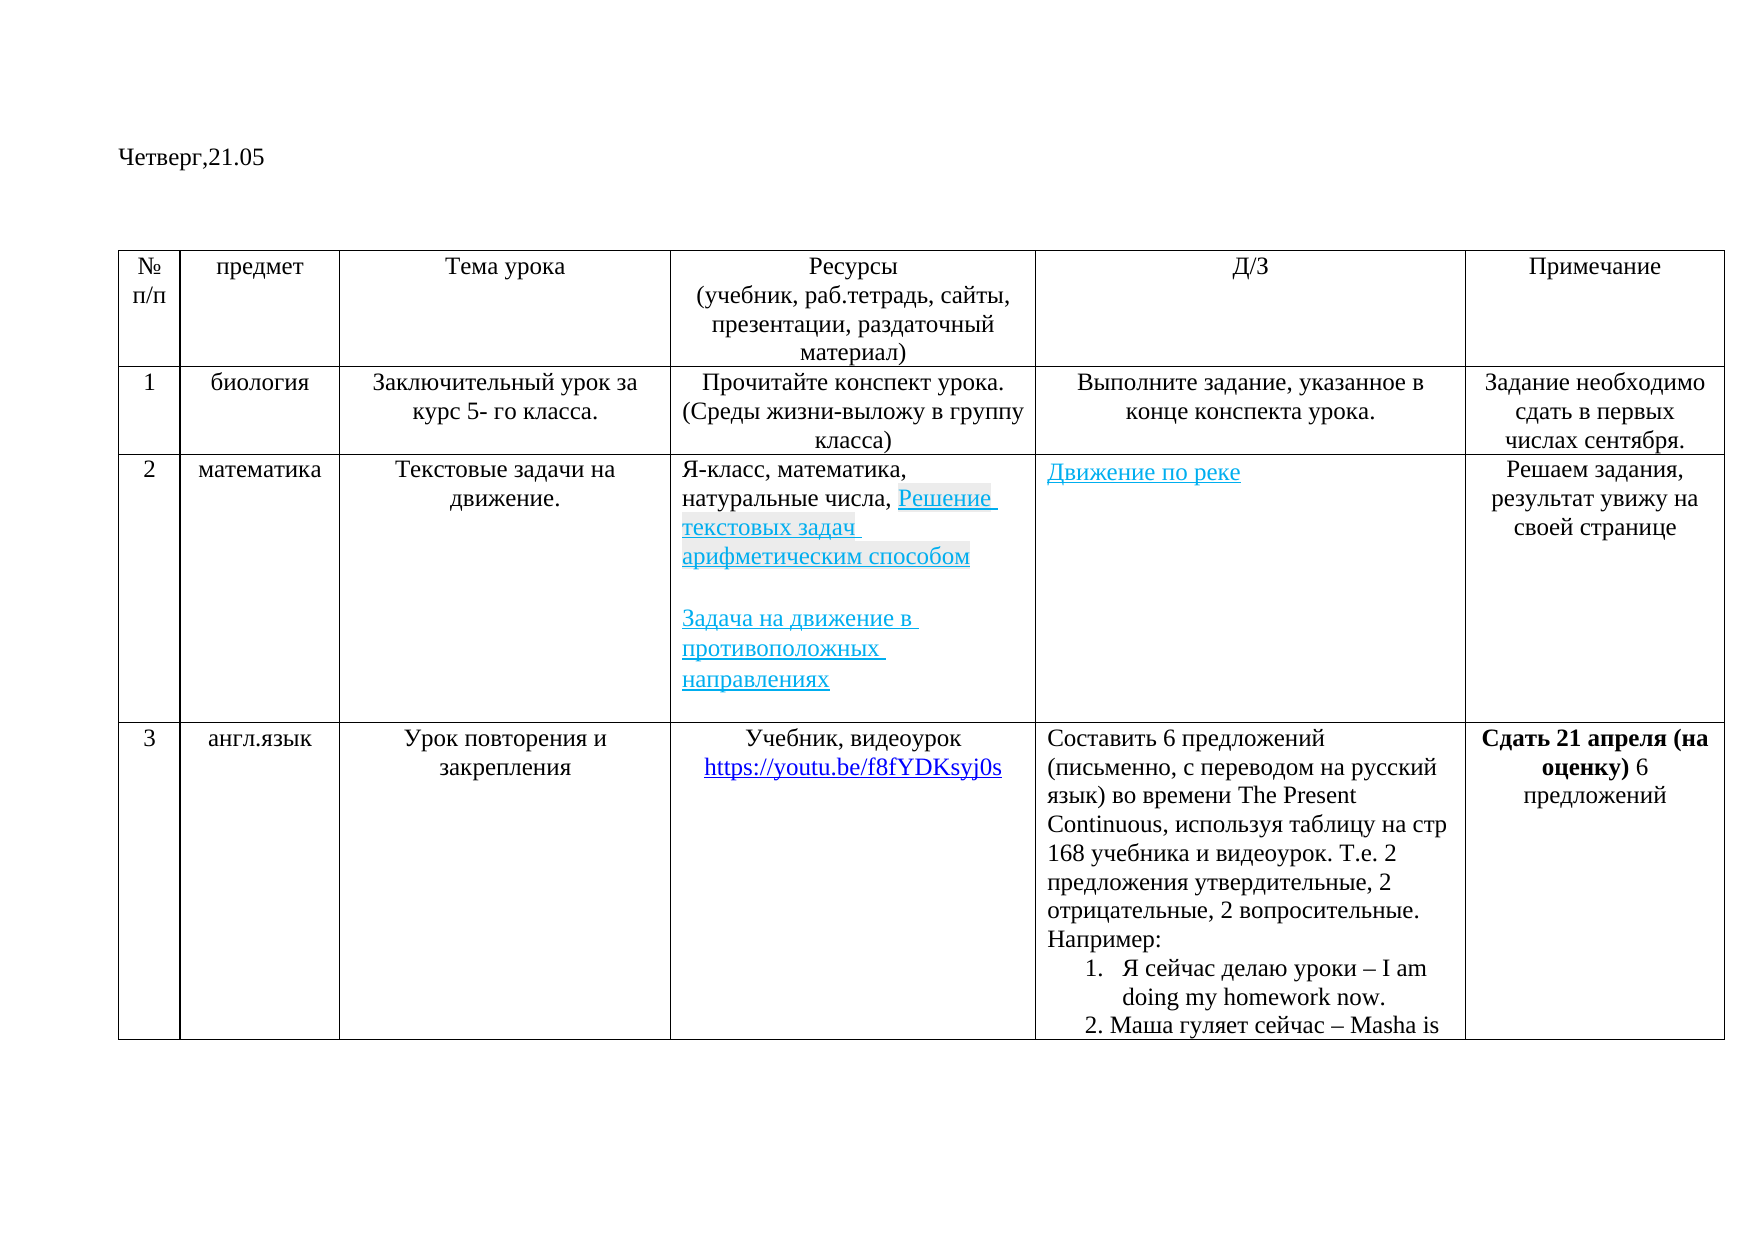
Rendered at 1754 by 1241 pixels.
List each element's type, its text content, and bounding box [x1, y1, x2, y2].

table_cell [1466, 723, 1724, 1039]
table_header Д/З [1036, 251, 1465, 366]
table_cell Решаем задания, результат увижу на своей странице [1466, 455, 1724, 722]
table_cell Задание необходимо сдать в первых числах сентября. [1466, 367, 1724, 453]
table_cell Заключительный урок за курс 5- го класса. [340, 367, 670, 453]
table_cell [671, 723, 1035, 1039]
table_header Примечание [1466, 251, 1724, 366]
text Четверг,21.05 [118, 142, 1636, 171]
table_header предмет [181, 251, 339, 366]
table_cell Я-класс, математика, натуральные числа, Решение текстовых задач арифметическим способом Задача на движение в противоположных направлениях [671, 455, 1035, 722]
table_cell англ.язык [181, 723, 339, 1039]
table_cell 1 [119, 367, 179, 453]
table_cell 3 [119, 723, 179, 1039]
table_cell Выполните задание, указанное в конце конспекта урока. [1036, 367, 1465, 453]
table_cell Прочитайте конспект урока.(Среды жизни-выложу в группу класса) [671, 367, 1035, 453]
table_cell математика [181, 455, 339, 722]
table_header Тема урока [340, 251, 670, 366]
table_cell 2 [119, 455, 179, 722]
table_header № п/п [119, 251, 179, 366]
table_header Ресурсы (учебник, раб.тетрадь, сайты, презентации, раздаточный материал) [671, 251, 1035, 366]
table_cell Текстовые задачи на движение. [340, 455, 670, 722]
table_cell Движение по реке [1036, 455, 1465, 722]
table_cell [340, 723, 670, 1039]
table_cell биология [181, 367, 339, 453]
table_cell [1036, 723, 1465, 1039]
